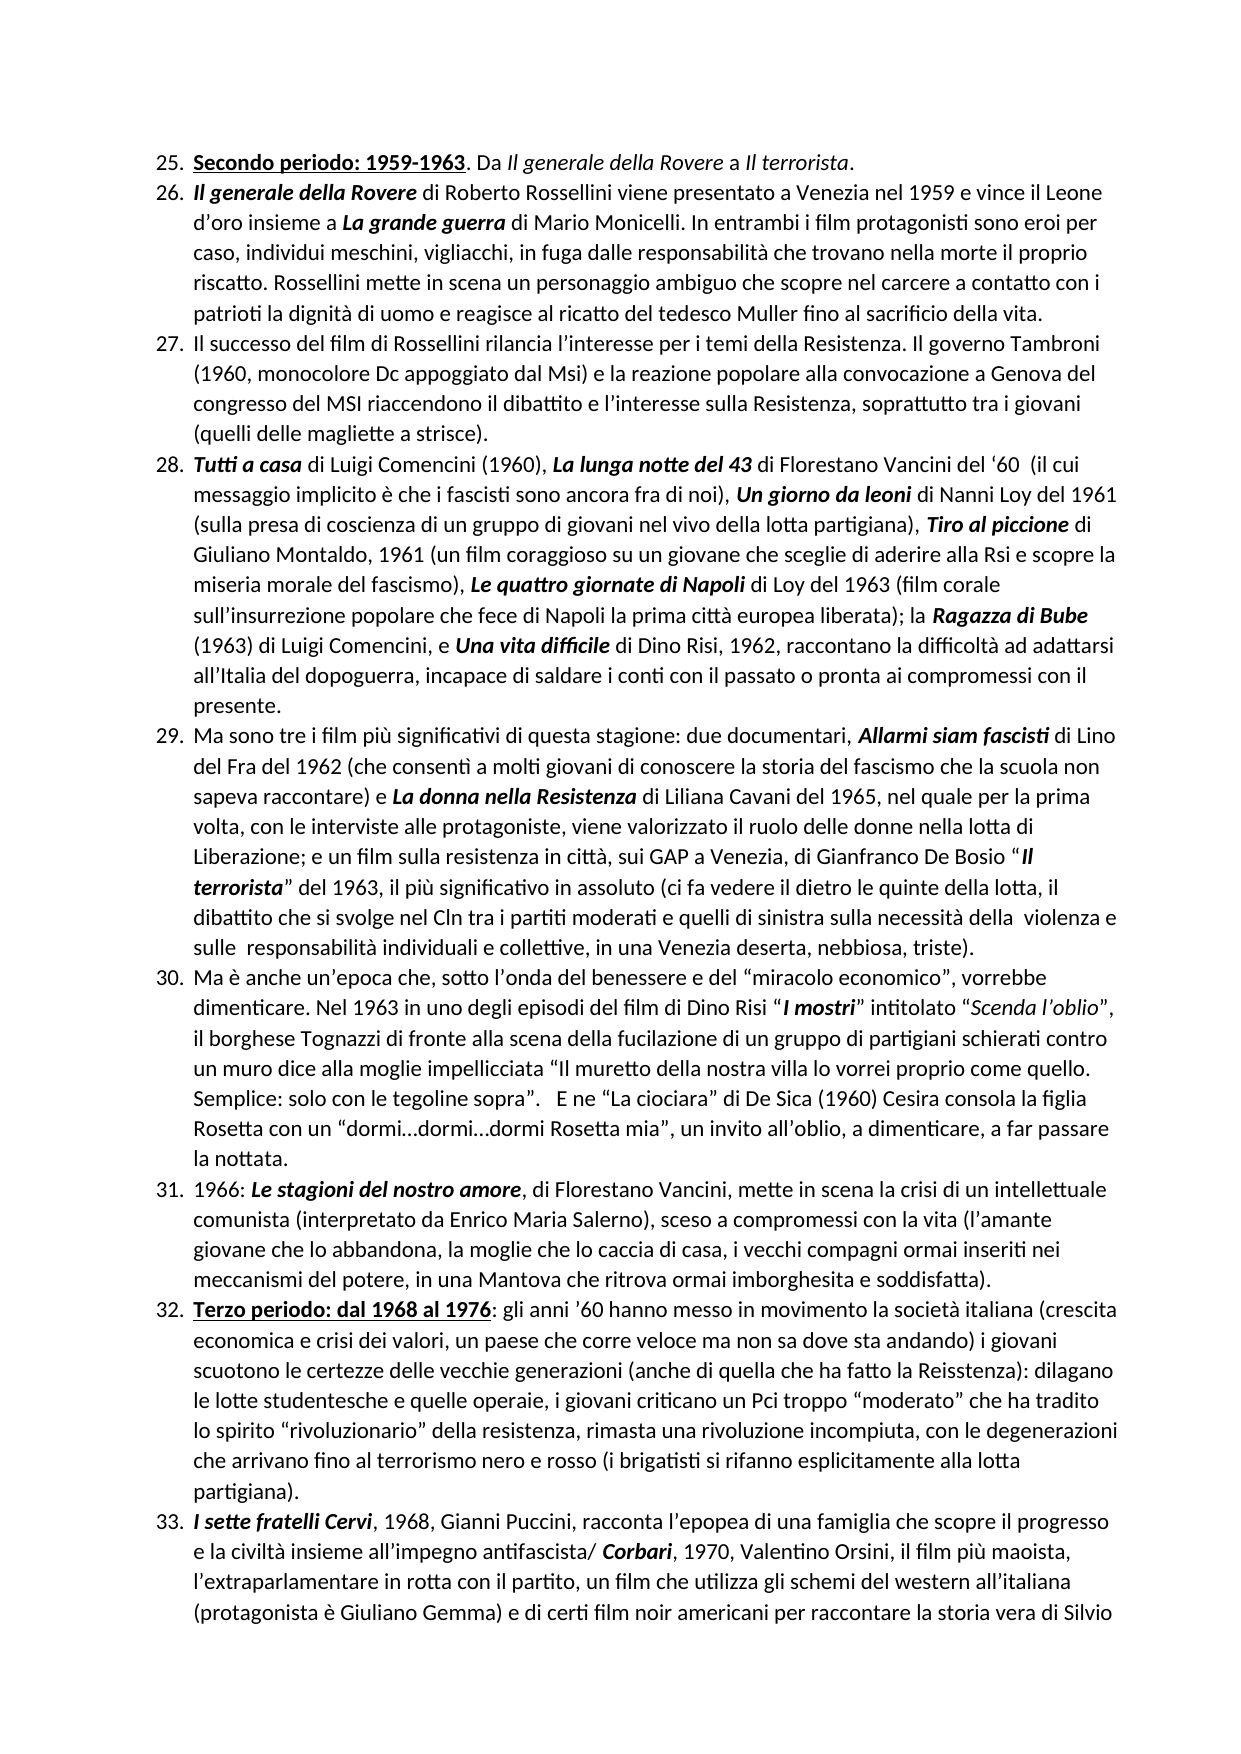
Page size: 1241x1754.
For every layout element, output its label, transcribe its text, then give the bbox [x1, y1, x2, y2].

list Il successo del film di Rossellini rilancia l’interesse per i temi della Resistenza. Il governo Tambroni (1960, monocolore Dc appoggiato dal Msi) e la reazione popolare alla convocazione a Genova del congresso del MSI riaccendono il dibattito e l’interesse sulla Resistenza, soprattutto tra i giovani (quelli delle magliette a strisce). [156, 329, 1122, 447]
list Ma sono tre i film più significativi di questa stagione: due documentari, Allarmi siam fascisti di Lino del Fra del 1962 (che consentì a molti giovani di conoscere la storia del fascismo che la scuola non sapeva raccontare) e La donna nella Resistenza di Liliana Cavani del 1965, nel quale per la prima volta, con le interviste alle protagoniste, viene valorizzato il ruolo delle donne nella lotta di Liberazione; e un film sulla resistenza in città, sui GAP a Venezia, di Gianfranco De Bosio “Il terrorista” del 1963, il più significativo in assoluto (ci fa vedere il dietro le quinte della lotta, il dibattito che si svolge nel Cln tra i partiti moderati e quelli di sinistra sulla necessità della violenza e sulle responsabilità individuali e collettive, in una Venezia deserta, nebbiosa, triste). [156, 722, 1122, 961]
list Ma è anche un’epoca che, sotto l’onda del benessere e del “miracolo economico”, vorrebbe dimenticare. Nel 1963 in uno degli episodi del film di Dino Risi “I mostri” intitolato “Scenda l’oblio”, il borghese Tognazzi di fronte alla scena della fucilazione di un gruppo di partigiani schierati contro un muro dice alla moglie impellicciata “Il muretto della nostra villa lo vorrei proprio come quello. Semplice: solo con le tegoline sopra”. E ne “La ciociara” di De Sica (1960) Cesira consola la figlia Rosetta con un “dormi…dormi…dormi Rosetta mia”, un invito all’oblio, a dimenticare, a far passare la nottata. [156, 963, 1122, 1172]
list Secondo periodo: 1959-1963. Da Il generale della Rovere a Il terrorista. [156, 148, 1122, 176]
list Il generale della Rovere di Roberto Rossellini viene presentato a Venezia nel 1959 e vince il Leone d’oro insieme a La grande guerra di Mario Monicelli. In entrambi i film protagonisti sono eroi per caso, individui meschini, vigliacchi, in fuga dalle responsabilità che trovano nella morte il proprio riscatto. Rossellini mette in scena un personaggio ambiguo che scopre nel carcere a contatto con i patrioti la dignità di uomo e reagisce al ricatto del tedesco Muller fino al sacrificio della vita. [156, 178, 1122, 327]
list Tutti a casa di Luigi Comencini (1960), La lunga notte del 43 di Florestano Vancini del ‘60 (il cui messaggio implicito è che i fascisti sono ancora fra di noi), Un giorno da leoni di Nanni Loy del 1961 (sulla presa di coscienza di un gruppo di giovani nel vivo della lotta partigiana), Tiro al piccione di Giuliano Montaldo, 1961 (un film coraggioso su un giovane che sceglie di aderire alla Rsi e scopre la miseria morale del fascismo), Le quattro giornate di Napoli di Loy del 1963 (film corale sull’insurrezione popolare che fece di Napoli la prima città europea liberata); la Ragazza di Bube (1963) di Luigi Comencini, e Una vita difficile di Dino Risi, 1962, raccontano la difficoltà ad adattarsi all’Italia del dopoguerra, incapace di saldare i conti con il passato o pronta ai compromessi con il presente. [156, 450, 1122, 719]
list Terzo periodo: dal 1968 al 1976: gli anni ’60 hanno messo in movimento la società italiana (crescita economica e crisi dei valori, un paese che corre veloce ma non sa dove sta andando) i giovani scuotono le certezze delle vecchie generazioni (anche di quella che ha fatto la Reisstenza): dilagano le lotte studentesche e quelle operaie, i giovani criticano un Pci troppo “moderato” che ha tradito lo spirito “rivoluzionario” della resistenza, rimasta una rivoluzione incompiuta, con le degenerazioni che arrivano fino al terrorismo nero e rosso (i brigatisti si rifanno esplicitamente alla lotta partigiana). [156, 1296, 1122, 1505]
list 1966: Le stagioni del nostro amore, di Florestano Vancini, mette in scena la crisi di un intellettuale comunista (interpretato da Enrico Maria Salerno), sceso a compromessi con la vita (l’amante giovane che lo abbandona, la moglie che lo caccia di casa, i vecchi compagni ormai inseriti nei meccanismi del potere, in una Mantova che ritrova ormai imborghesita e soddisfatta). [156, 1175, 1122, 1293]
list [156, 1507, 1122, 1626]
